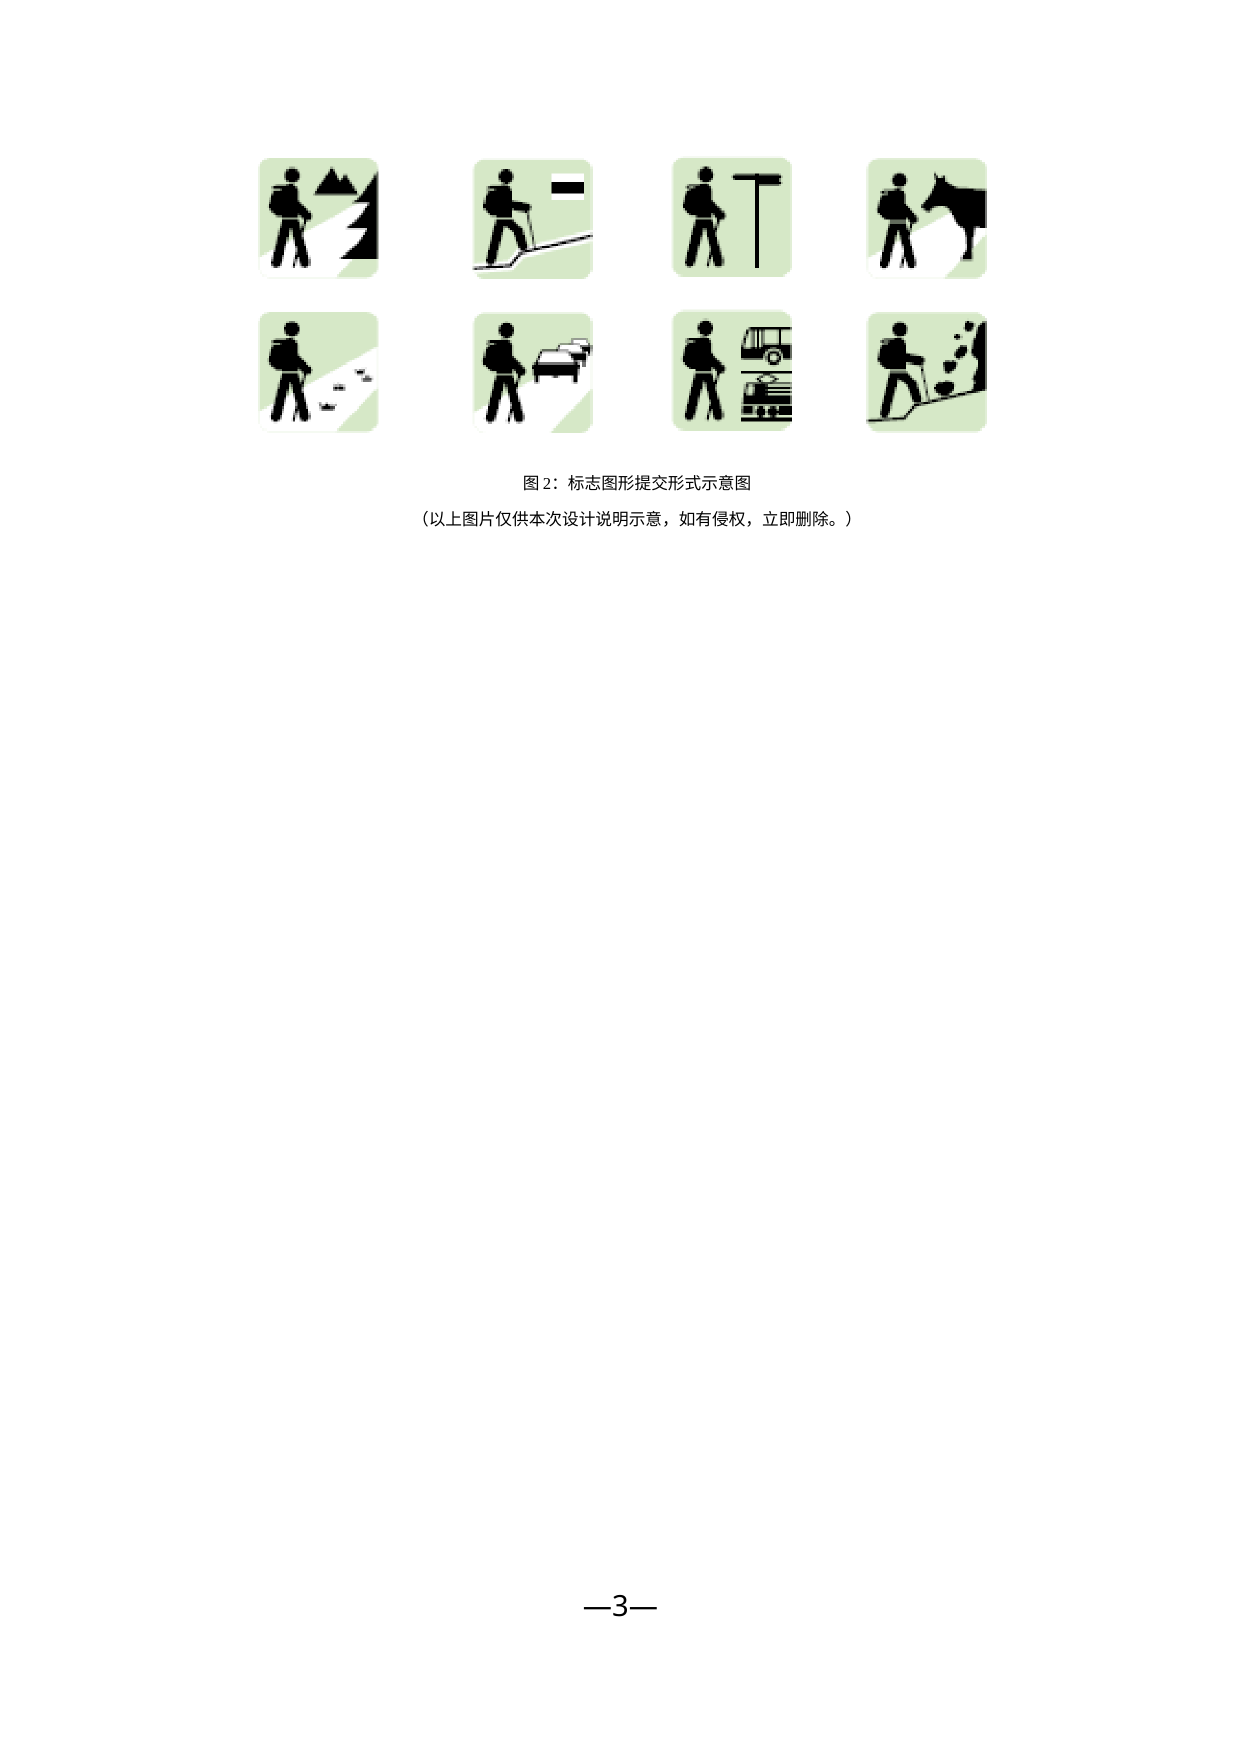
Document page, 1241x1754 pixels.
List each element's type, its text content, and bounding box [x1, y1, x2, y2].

text （以上图片仅供本次设计说明示意，如有侵权，立即删除。） [187, 506, 1053, 531]
picture [231, 120, 1012, 456]
text 图2：标志图形提交形式示意图 [187, 470, 1053, 494]
